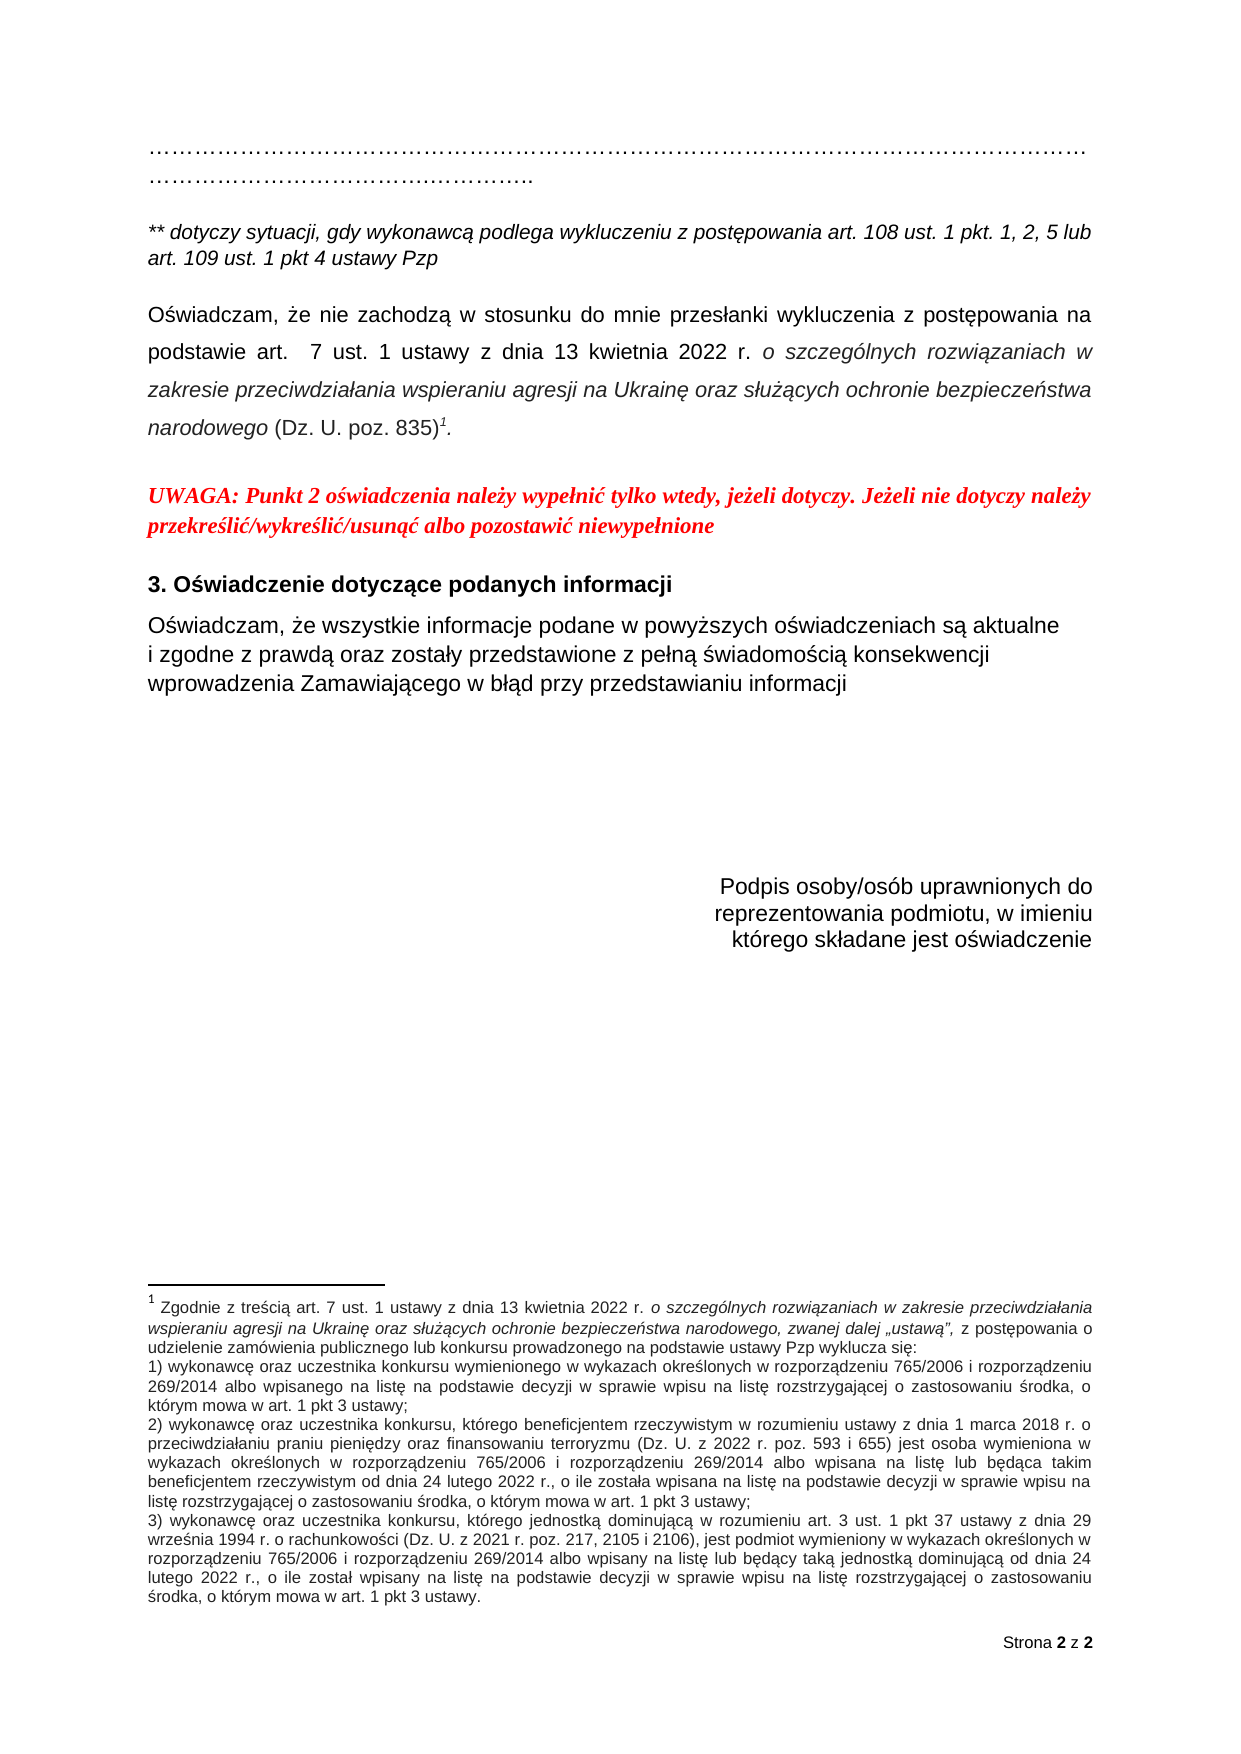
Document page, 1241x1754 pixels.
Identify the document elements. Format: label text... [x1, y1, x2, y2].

text Podpis osoby/osób uprawnionych do [148, 873, 1093, 899]
text którego składane jest oświadczenie [148, 926, 1093, 952]
text Oświadczam, że nie zachodzą w stosunku do mnie przesłanki wykluczenia z postępowania na podstawie art. 7 ust. 1 ustawy z dnia 13 kwietnia 2022 r. o szczególnych rozwiązaniach w zakresie przeciwdziałania wspieraniu agresji na Ukrainę oraz służących ochronie bezpieczeństwa narodowego (Dz. U. poz. 835). [148, 301, 1093, 440]
text ** dotyczy sytuacji, gdy wykonawcą podlega wykluczeniu z postępowania art. 108 ust. 1 pkt. 1, 2, 5 lub art. 109 ust. 1 pkt 4 ustawy Pzp [148, 220, 1093, 270]
text UWAGA: Punkt 2 oświadczenia należy wypełnić tylko wtedy, jeżeli dotyczy. Jeżeli nie dotyczy należy przekreślić/wykreślić/usunąć albo pozostawić niewypełnione [148, 482, 1093, 538]
text 3. Oświadczenie dotyczące podanych informacji [148, 571, 1093, 597]
text Oświadczam, że wszystkie informacje podane w powyższych oświadczeniach są aktualne i zgodne z prawdą oraz zostały przedstawione z pełną świadomością konsekwencji wprowadzenia Zamawiającego w błąd przy przedstawianiu informacji [148, 612, 1093, 697]
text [148, 133, 1093, 188]
text reprezentowania podmiotu, w imieniu [148, 899, 1093, 926]
